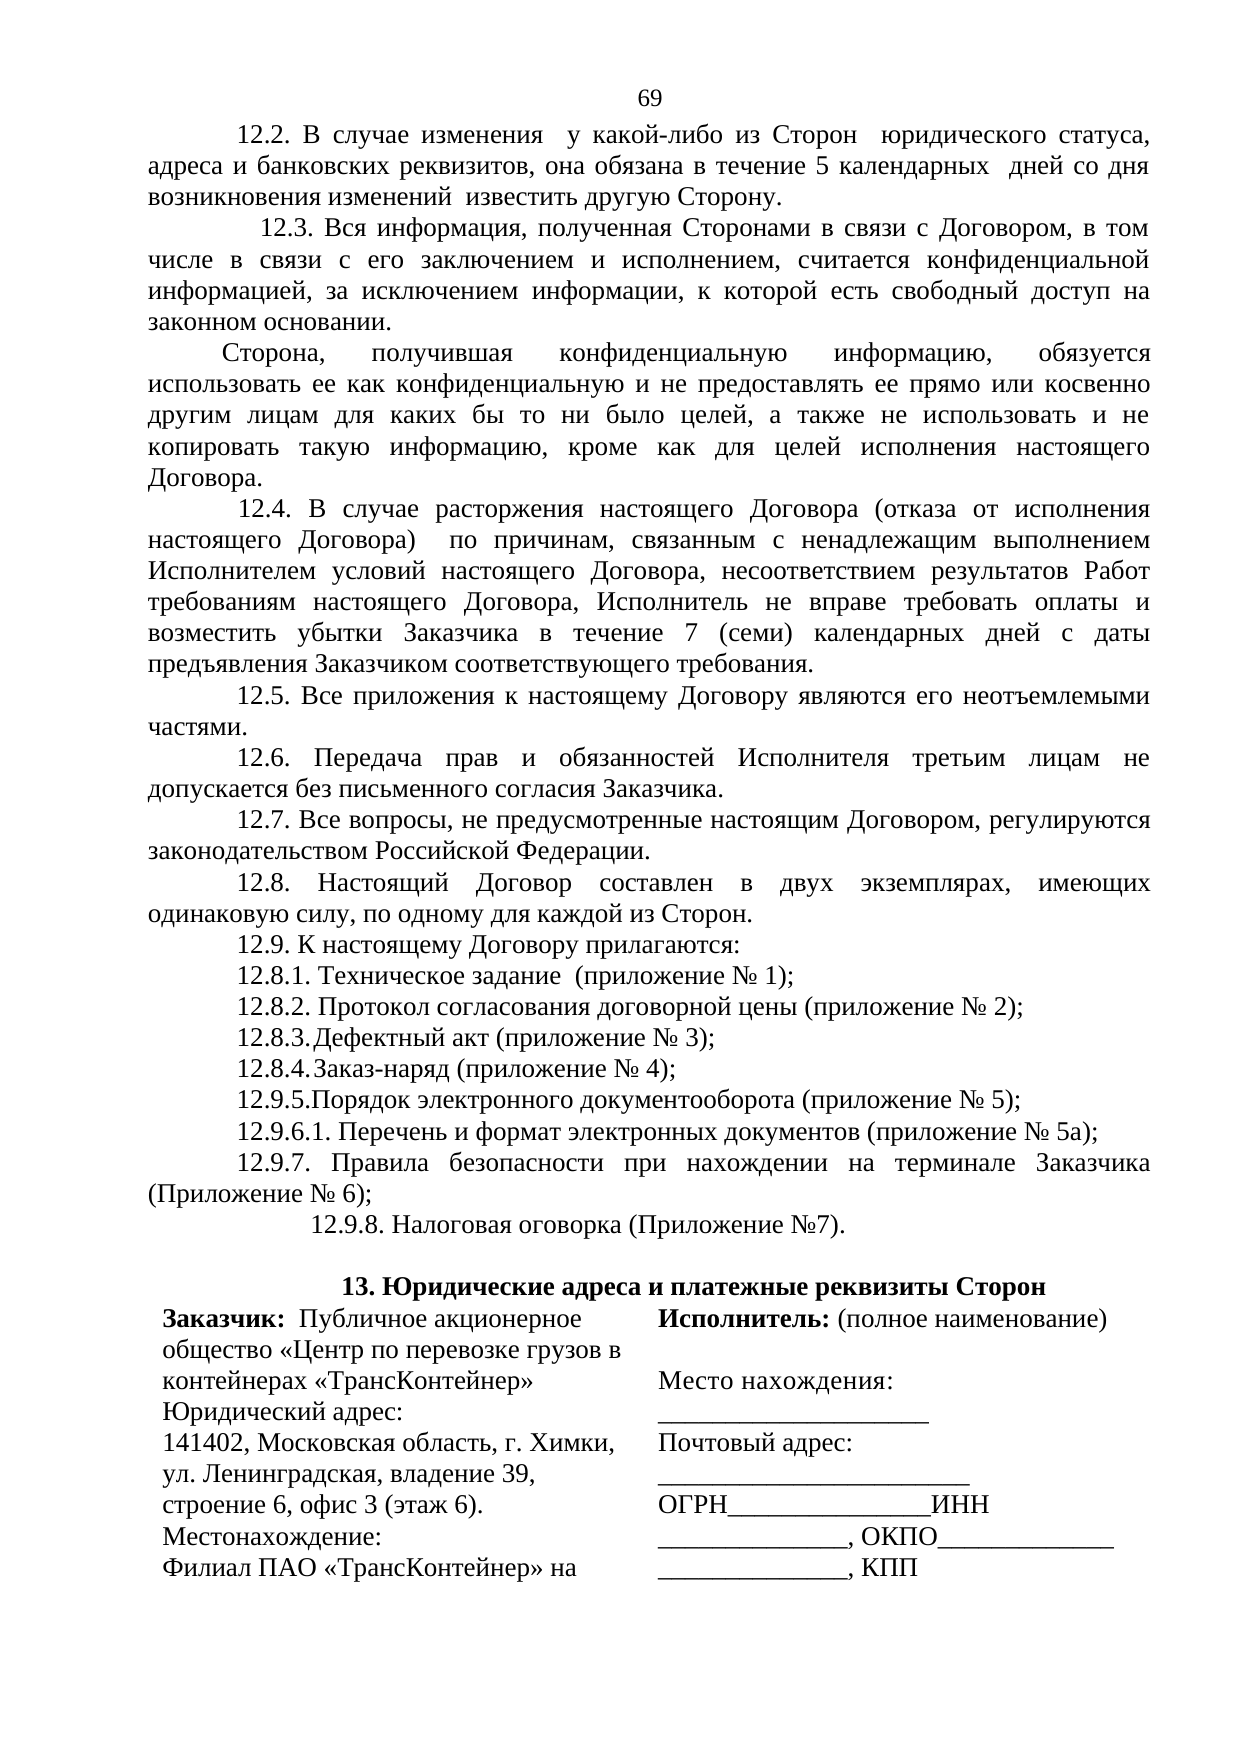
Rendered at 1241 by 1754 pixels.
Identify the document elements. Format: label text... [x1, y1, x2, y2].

text 12.6. Передача прав и обязанностей Исполнителя третьим лицам не допускается без письменного согласия Заказчика. [148, 741, 1152, 803]
text 12.9. К настоящему Договору прилагаются: [148, 928, 1152, 959]
text 12.2. В случае изменения у какой-либо из Сторон юридического статуса, адреса и банковских реквизитов, она обязана в течение 5 календарных дней со дня возникновения изменений известить другую Сторону. [148, 118, 1152, 212]
text 13. Юридические адреса и платежные реквизиты Сторон [148, 1271, 1152, 1302]
text 12.8.1. Техническое задание (приложение № 1); [148, 959, 1152, 990]
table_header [647, 1302, 1163, 1599]
text 12.3. Вся информация, полученная Сторонами в связи с Договором, в том числе в связи с его заключением и исполнением, считается конфиденциальной информацией, за исключением информации, к которой есть свободный доступ на законном основании. [148, 212, 1152, 336]
text 12.9.7. Правила безопасности при нахождении на терминале Заказчика (Приложение № 6); [148, 1146, 1152, 1208]
text 12.7. Все вопросы, не предусмотренные настоящим Договором, регулируются законодательством Российской Федерации. [148, 803, 1152, 866]
text 12.8.4. Заказ-наряд (приложение № 4); [148, 1052, 1152, 1084]
text 12.5. Все приложения к настоящему Договору являются его неотъемлемыми частями. [148, 679, 1152, 741]
text 12.9.8. Налоговая оговорка (Приложение №7). [236, 1208, 1152, 1239]
text 12.9.6.1. Перечень и формат электронных документов (приложение № 5а); [148, 1115, 1152, 1146]
text 12.9.5.Порядок электронного документооборота (приложение № 5); [148, 1084, 1152, 1115]
text 12.8. Настоящий Договор составлен в двух экземплярах, имеющих одинаковую силу, по одному для каждой из Сторон. [148, 866, 1152, 928]
text 12.8.3. Дефектный акт (приложение № 3); [148, 1021, 1152, 1052]
text 12.4. В случае расторжения настоящего Договора (отказа от исполнения настоящего Договора) по причинам, связанным с ненадлежащим выполнением Исполнителем условий настоящего Договора, несоответствием результатов Работ требованиям настоящего Договора, Исполнитель не вправе требовать оплаты и возместить убытки Заказчика в течение 7 (семи) календарных дней с даты предъявления Заказчиком соответствующего требования. [148, 492, 1152, 679]
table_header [151, 1302, 647, 1599]
text Сторона, получившая конфиденциальную информацию, обязуется использовать ее как конфиденциальную и не предоставлять ее прямо или косвенно другим лицам для каких бы то ни было целей, а также не использовать и не копировать такую информацию, кроме как для целей исполнения настоящего Договора. [148, 336, 1152, 492]
text 12.8.2. Протокол согласования договорной цены (приложение № 2); [148, 990, 1152, 1021]
